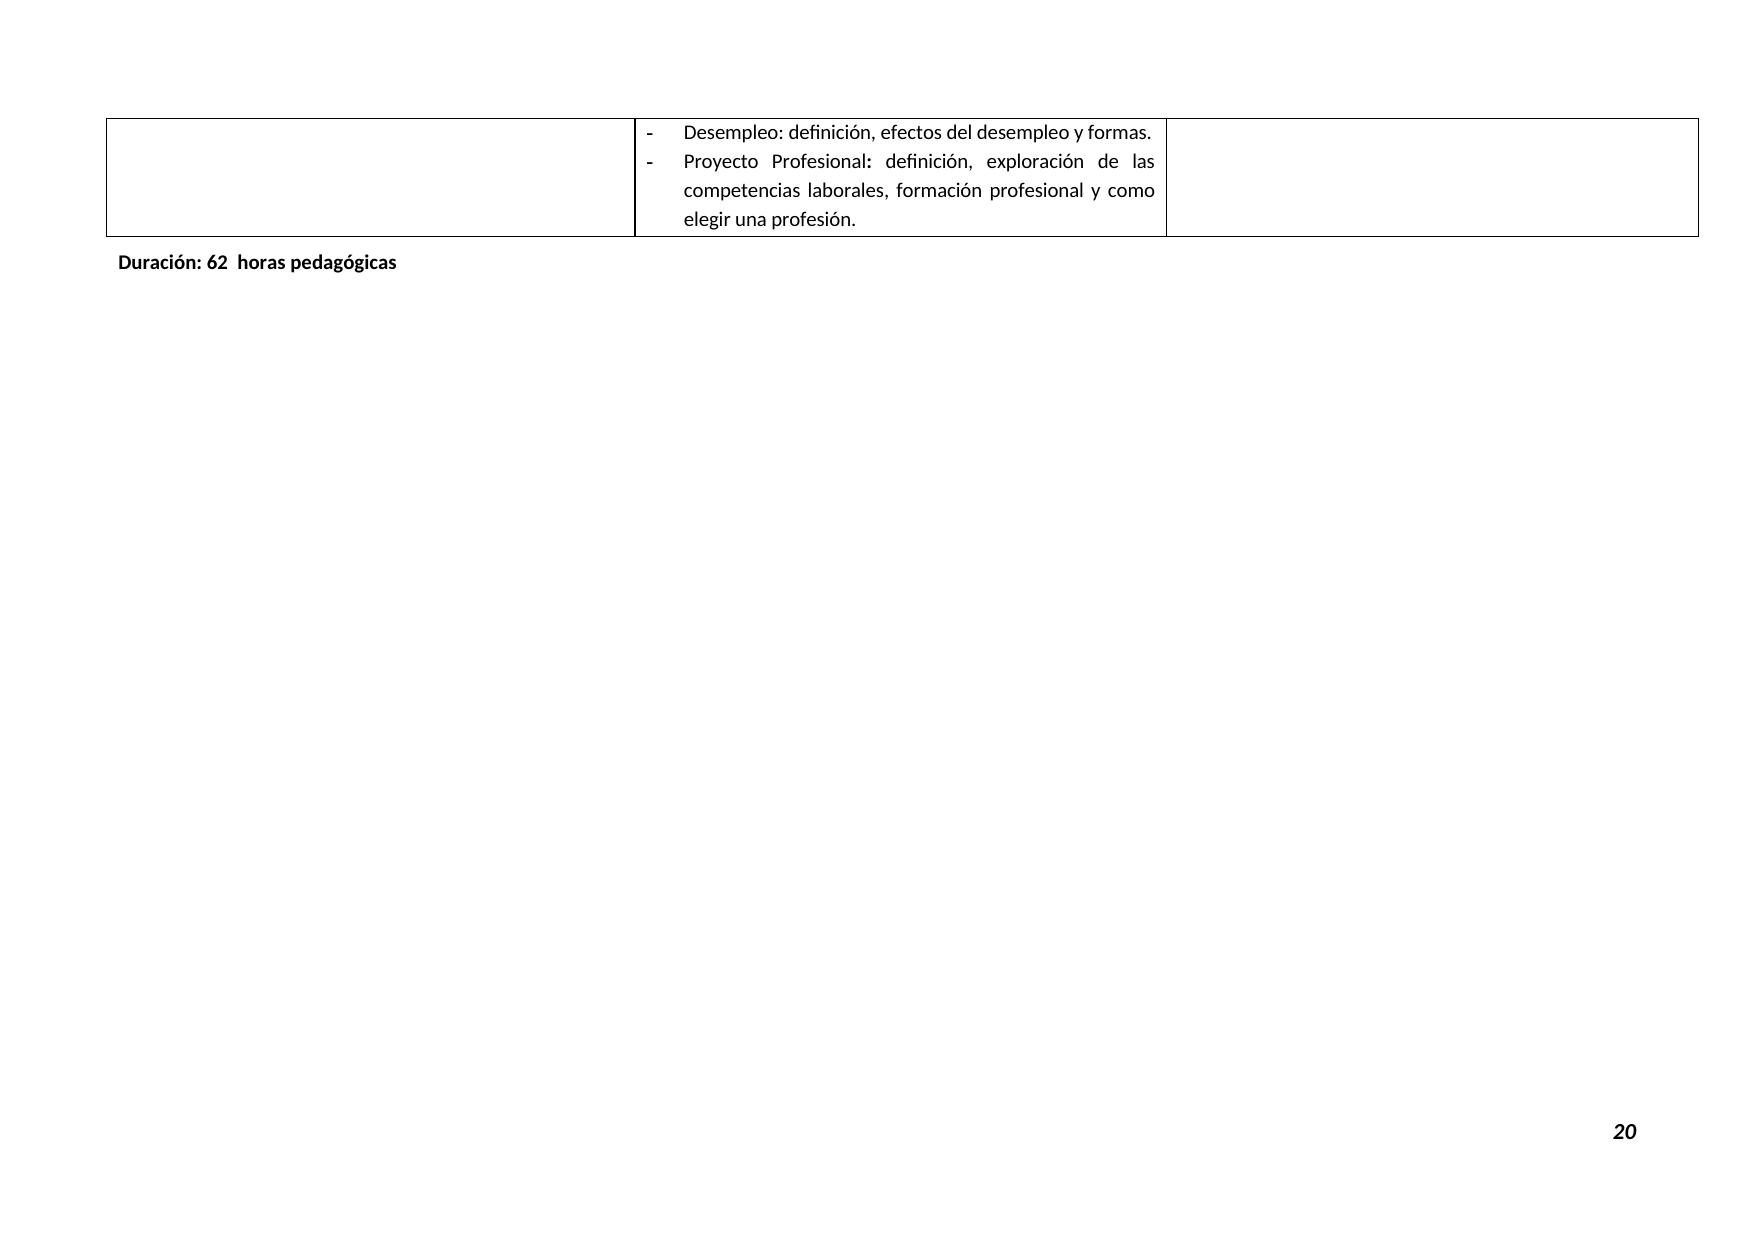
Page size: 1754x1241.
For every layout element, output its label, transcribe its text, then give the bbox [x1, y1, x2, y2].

text Duración: 62 horas pedagógicas [118, 249, 1636, 275]
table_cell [107, 119, 634, 236]
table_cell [1167, 119, 1698, 236]
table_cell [636, 119, 1166, 236]
